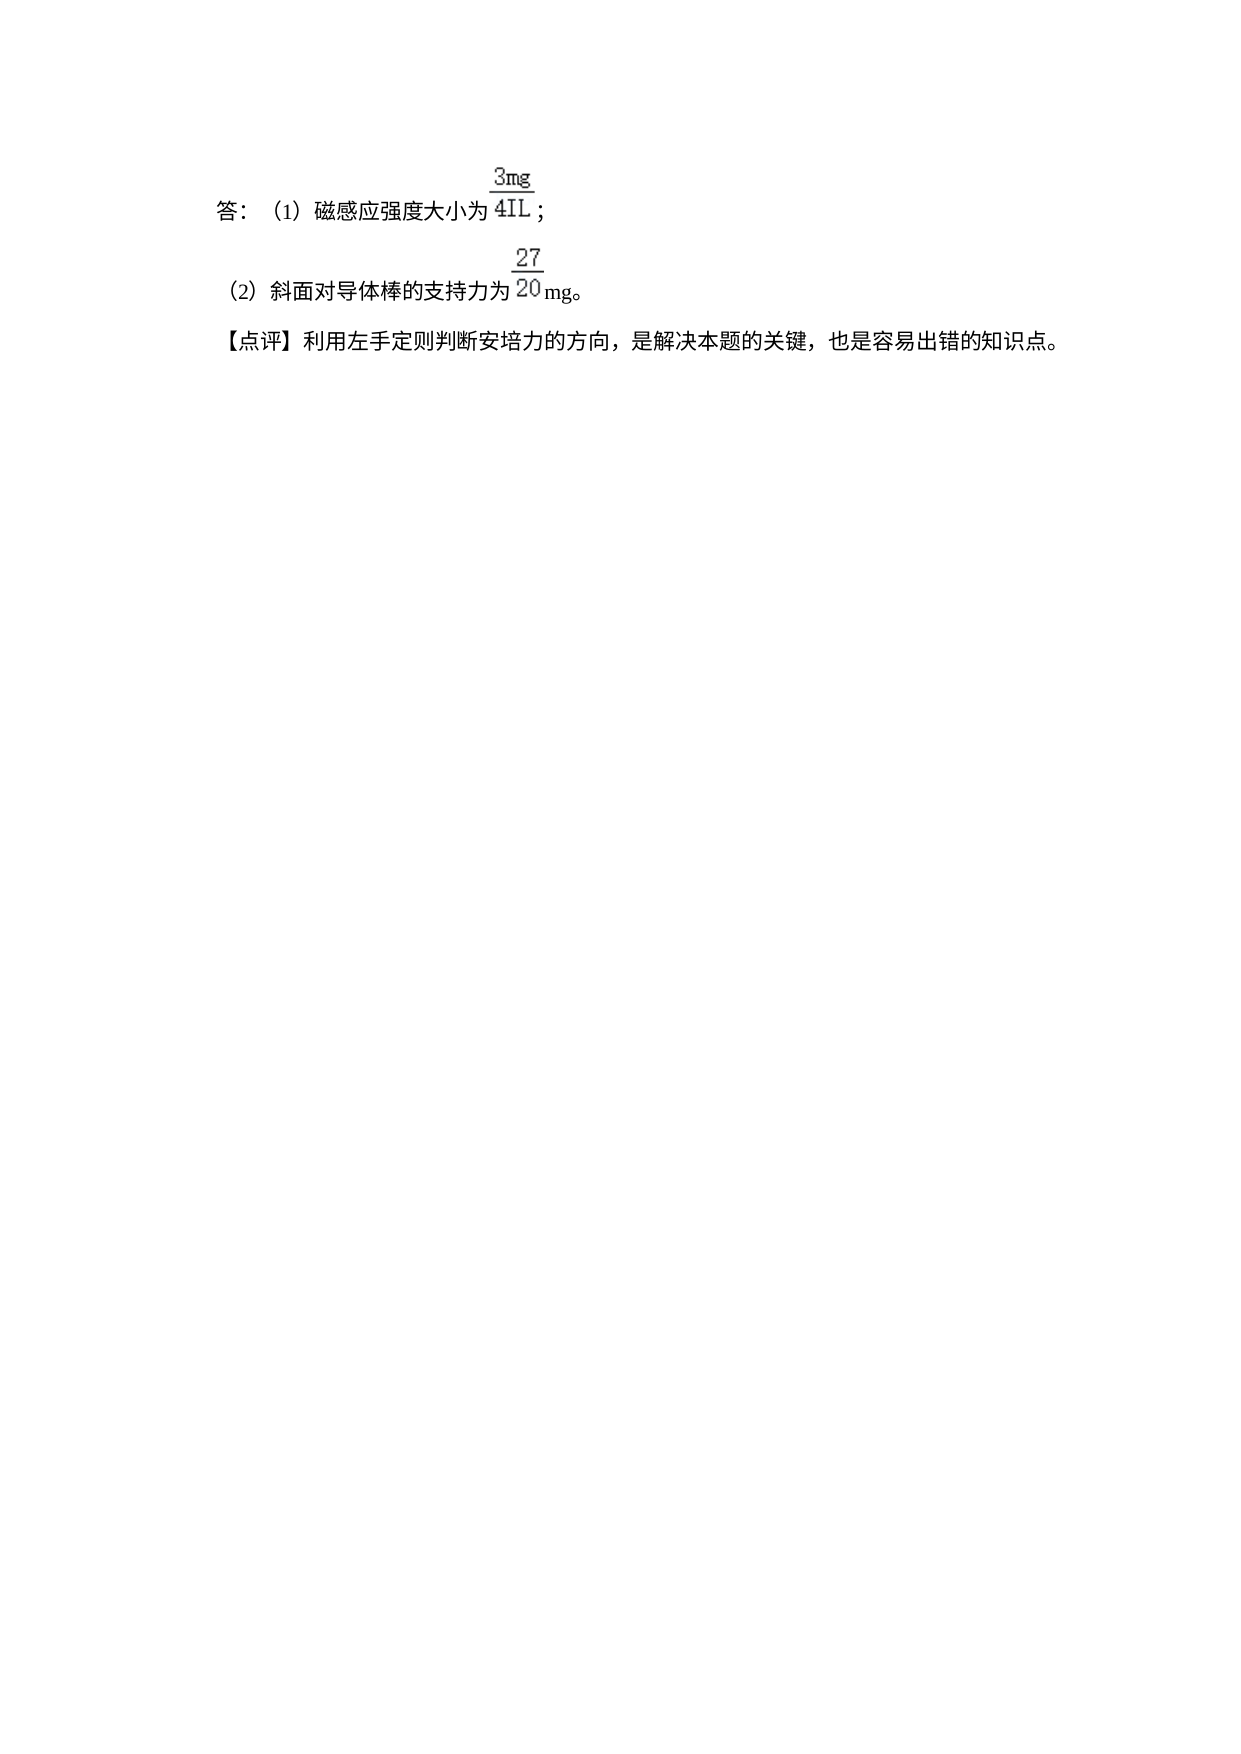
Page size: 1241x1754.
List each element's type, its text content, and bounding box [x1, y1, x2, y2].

text 【点评】利用左手定则判断安培力的方向，是解决本题的关键，也是容易出错的知识点。 [216, 324, 1053, 356]
text 答：（1）磁感应强度大小为； [216, 162, 1053, 227]
text （2）斜面对导体棒的支持力为mg。 [216, 243, 1053, 308]
picture [511, 244, 544, 300]
picture [489, 163, 535, 220]
